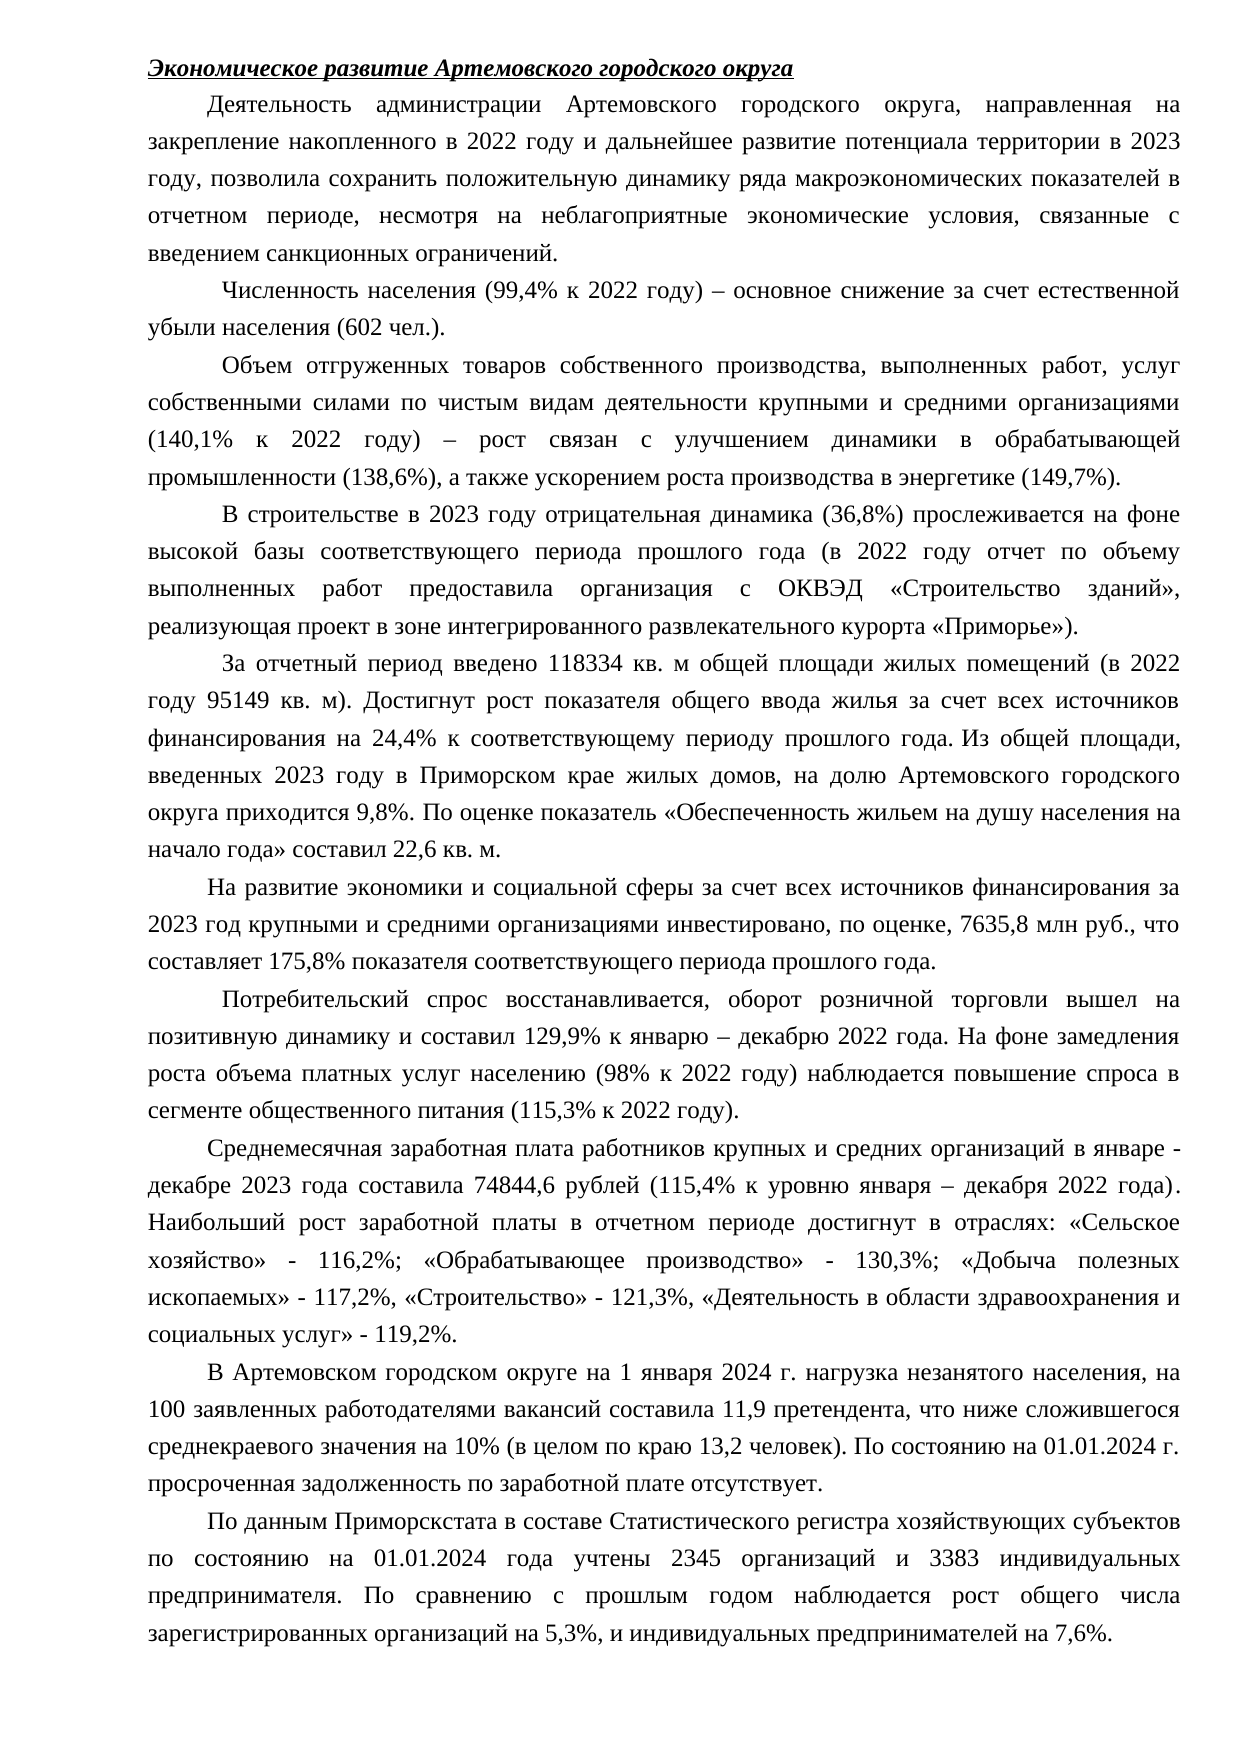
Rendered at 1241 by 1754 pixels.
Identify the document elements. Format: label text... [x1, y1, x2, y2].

text По данным Приморскстата в составе Статистического регистра хозяйствующих субъектов по состоянию на 01.01.2024 года учтены 2345 организаций и 3383 индивидуальных предпринимателя. По сравнению с прошлым годом наблюдается рост общего числа зарегистрированных организаций на 5,3%, и индивидуальных предпринимателей на 7,6%. [148, 1506, 1181, 1646]
text Деятельность администрации Артемовского городского округа, направленная на закрепление накопленного в 2022 году и дальнейшее развитие потенциала территории в 2023 году, позволила сохранить положительную динамику ряда макроэкономических показателей в отчетном периоде, несмотря на неблагоприятные экономические условия, связанные с введением санкционных ограничений. [148, 89, 1181, 267]
text На развитие экономики и социальной сферы за счет всех источников финансирования за 2023 год крупными и средними организациями инвестировано, по оценке, 7635,8 млн руб., что составляет 175,8% показателя соответствующего периода прошлого года. [148, 872, 1181, 975]
text В Артемовском городском округе на 1 января 2024 г. нагрузка незанятого населения, на 100 заявленных работодателями вакансий составила 11,9 претендента, что ниже сложившегося среднекраевого значения на 10% (в целом по краю 13,2 человек). По состоянию на 01.01.2024 г. просроченная задолженность по заработной плате отсутствует. [148, 1357, 1181, 1497]
text Объем отгруженных товаров собственного производства, выполненных работ, услуг собственными силами по чистым видам деятельности крупными и средними организациями (140,1% к 2022 году) – рост связан с улучшением динамики в обрабатывающей промышленности (138,6%), а также ускорением роста производства в энергетике (149,7%). [148, 350, 1181, 490]
text За отчетный период введено 118334 кв. м общей площади жилых помещений (в 2022 году 95149 кв. м). Достигнут рост показателя общего ввода жилья за счет всех источников финансирования на 24,4% к соответствующему периоду прошлого года. Из общей площади, введенных 2023 году в Приморском крае жилых домов, на долю Артемовского городского округа приходится 9,8%. По оценке показатель «Обеспеченность жильем на душу населения на начало года» составил 22,6 кв. м. [148, 648, 1181, 863]
text Среднемесячная заработная плата работников крупных и средних организаций в январе - декабре 2023 года составила 74844,6 рублей (115,4% к уровню января – декабря 2022 года). Наибольший рост заработной платы в отчетном периоде достигнут в отраслях: «Сельское хозяйство» - 116,2%; «Обрабатывающее производство» - 130,3%; «Добыча полезных ископаемых» - 117,2%, «Строительство» - 121,3%, «Деятельность в области здравоохранения и социальных услуг» - 119,2%. [148, 1133, 1181, 1348]
text В строительстве в 2023 году отрицательная динамика (36,8%) прослеживается на фоне высокой базы соответствующего периода прошлого года (в 2022 году отчет по объему выполненных работ предоставила организация с ОКВЭД «Строительство зданий», реализующая проект в зоне интегрированного развлекательного курорта «Приморье»). [148, 499, 1181, 639]
text Численность населения (99,4% к 2022 году) – основное снижение за счет естественной убыли населения (602 чел.). [148, 275, 1181, 341]
text Потребительский спрос восстанавливается, оборот розничной торговли вышел на позитивную динамику и составил 129,9% к январю – декабрю 2022 года. На фоне замедления роста объема платных услуг населению (98% к 2022 году) наблюдается повышение спроса в сегменте общественного питания (115,3% к 2022 году). [148, 984, 1181, 1124]
